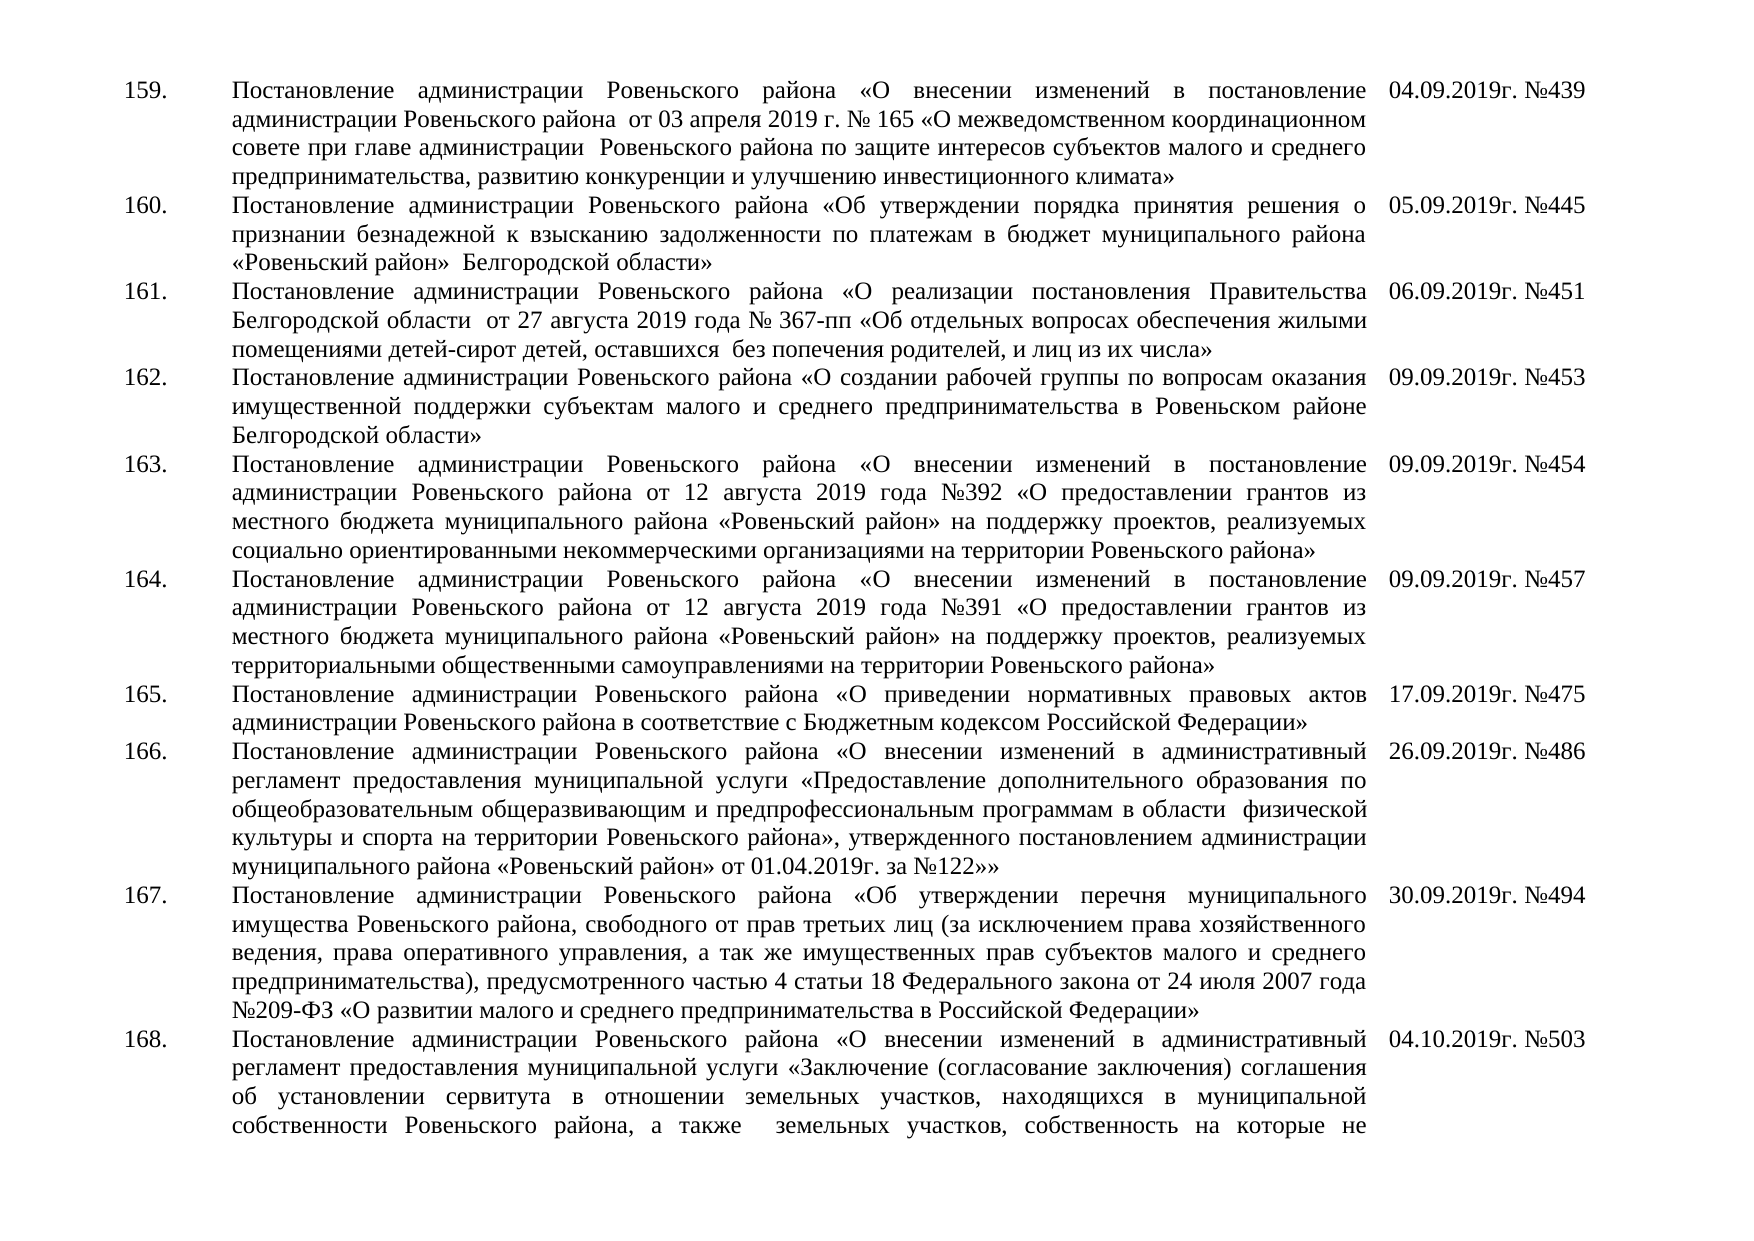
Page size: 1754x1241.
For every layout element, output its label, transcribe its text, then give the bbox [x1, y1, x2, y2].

table_cell [75, 190, 220, 276]
table_cell [75, 449, 220, 564]
table_cell 09.09.2019г. №453 [1378, 363, 1677, 449]
table_cell Постановление администрации Ровеньского района «О внесении изменений в административный регламент предоставления муниципальной услуги «Предоставление дополнительного образования по общеобразовательным общеразвивающим и предпрофессиональным программам в области физической культуры и спорта на территории Ровеньского района», утвержденного постановлением администрации муниципального района «Ровеньский район» от 01.04.2019г. за №122»» [220, 736, 1377, 880]
table_cell Постановление администрации Ровеньского района «Об утверждении порядка принятия решения о признании безнадежной к взысканию задолженности по платежам в бюджет муниципального района «Ровеньский район» Белгородской области» [220, 190, 1377, 276]
table_cell 05.09.2019г. №445 [1378, 190, 1677, 276]
table_cell 26.09.2019г. №486 [1378, 736, 1677, 880]
table_cell [75, 75, 220, 190]
table_cell 30.09.2019г. №494 [1378, 880, 1677, 1024]
table_cell [75, 679, 220, 736]
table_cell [220, 1024, 1377, 1139]
table_cell Постановление администрации Ровеньского района «О приведении нормативных правовых актов администрации Ровеньского района в соответствие с Бюджетным кодексом Российской Федерации» [220, 679, 1377, 736]
table_cell Постановление администрации Ровеньского района «О создании рабочей группы по вопросам оказания имущественной поддержки субъектам малого и среднего предпринимательства в Ровеньском районе Белгородской области» [220, 363, 1377, 449]
table_cell [75, 363, 220, 449]
table_cell 04.10.2019г. №503 [1378, 1024, 1677, 1139]
table_cell Постановление администрации Ровеньского района «О реализации постановления Правительства Белгородской области от 27 августа 2019 года № 367-пп «Об отдельных вопросах обеспечения жилыми помещениями детей-сирот детей, оставшихся без попечения родителей, и лиц из их числа» [220, 276, 1377, 362]
table_cell [75, 276, 220, 362]
table_cell 09.09.2019г. №457 [1378, 564, 1677, 679]
table_cell Постановление администрации Ровеньского района «О внесении изменений в постановление администрации Ровеньского района от 03 апреля 2019 г. № 165 «О межведомственном координационном совете при главе администрации Ровеньского района по защите интересов субъектов малого и среднего предпринимательства, развитию конкуренции и улучшению инвестиционного климата» [220, 75, 1377, 190]
table_cell Постановление администрации Ровеньского района «О внесении изменений в постановление администрации Ровеньского района от 12 августа 2019 года №391 «О предоставлении грантов из местного бюджета муниципального района «Ровеньский район» на поддержку проектов, реализуемых территориальными общественными самоуправлениями на территории Ровеньского района» [220, 564, 1377, 679]
table_cell Постановление администрации Ровеньского района «Об утверждении перечня муниципального имущества Ровеньского района, свободного от прав третьих лиц (за исключением права хозяйственного ведения, права оперативного управления, а так же имущественных прав субъектов малого и среднего предпринимательства), предусмотренного частью 4 статьи 18 Федерального закона от 24 июля 2007 года №209-ФЗ «О развитии малого и среднего предпринимательства в Российской Федерации» [220, 880, 1377, 1024]
table_cell [75, 564, 220, 679]
table_cell Постановление администрации Ровеньского района «О внесении изменений в постановление администрации Ровеньского района от 12 августа 2019 года №392 «О предоставлении грантов из местного бюджета муниципального района «Ровеньский район» на поддержку проектов, реализуемых социально ориентированными некоммерческими организациями на территории Ровеньского района» [220, 449, 1377, 564]
table_cell [75, 880, 220, 1024]
table_cell 09.09.2019г. №454 [1378, 449, 1677, 564]
table_cell 04.09.2019г. №439 [1378, 75, 1677, 190]
table_cell [75, 736, 220, 880]
table_cell 17.09.2019г. №475 [1378, 679, 1677, 736]
table_cell 06.09.2019г. №451 [1378, 276, 1677, 362]
table_cell [75, 1024, 220, 1139]
